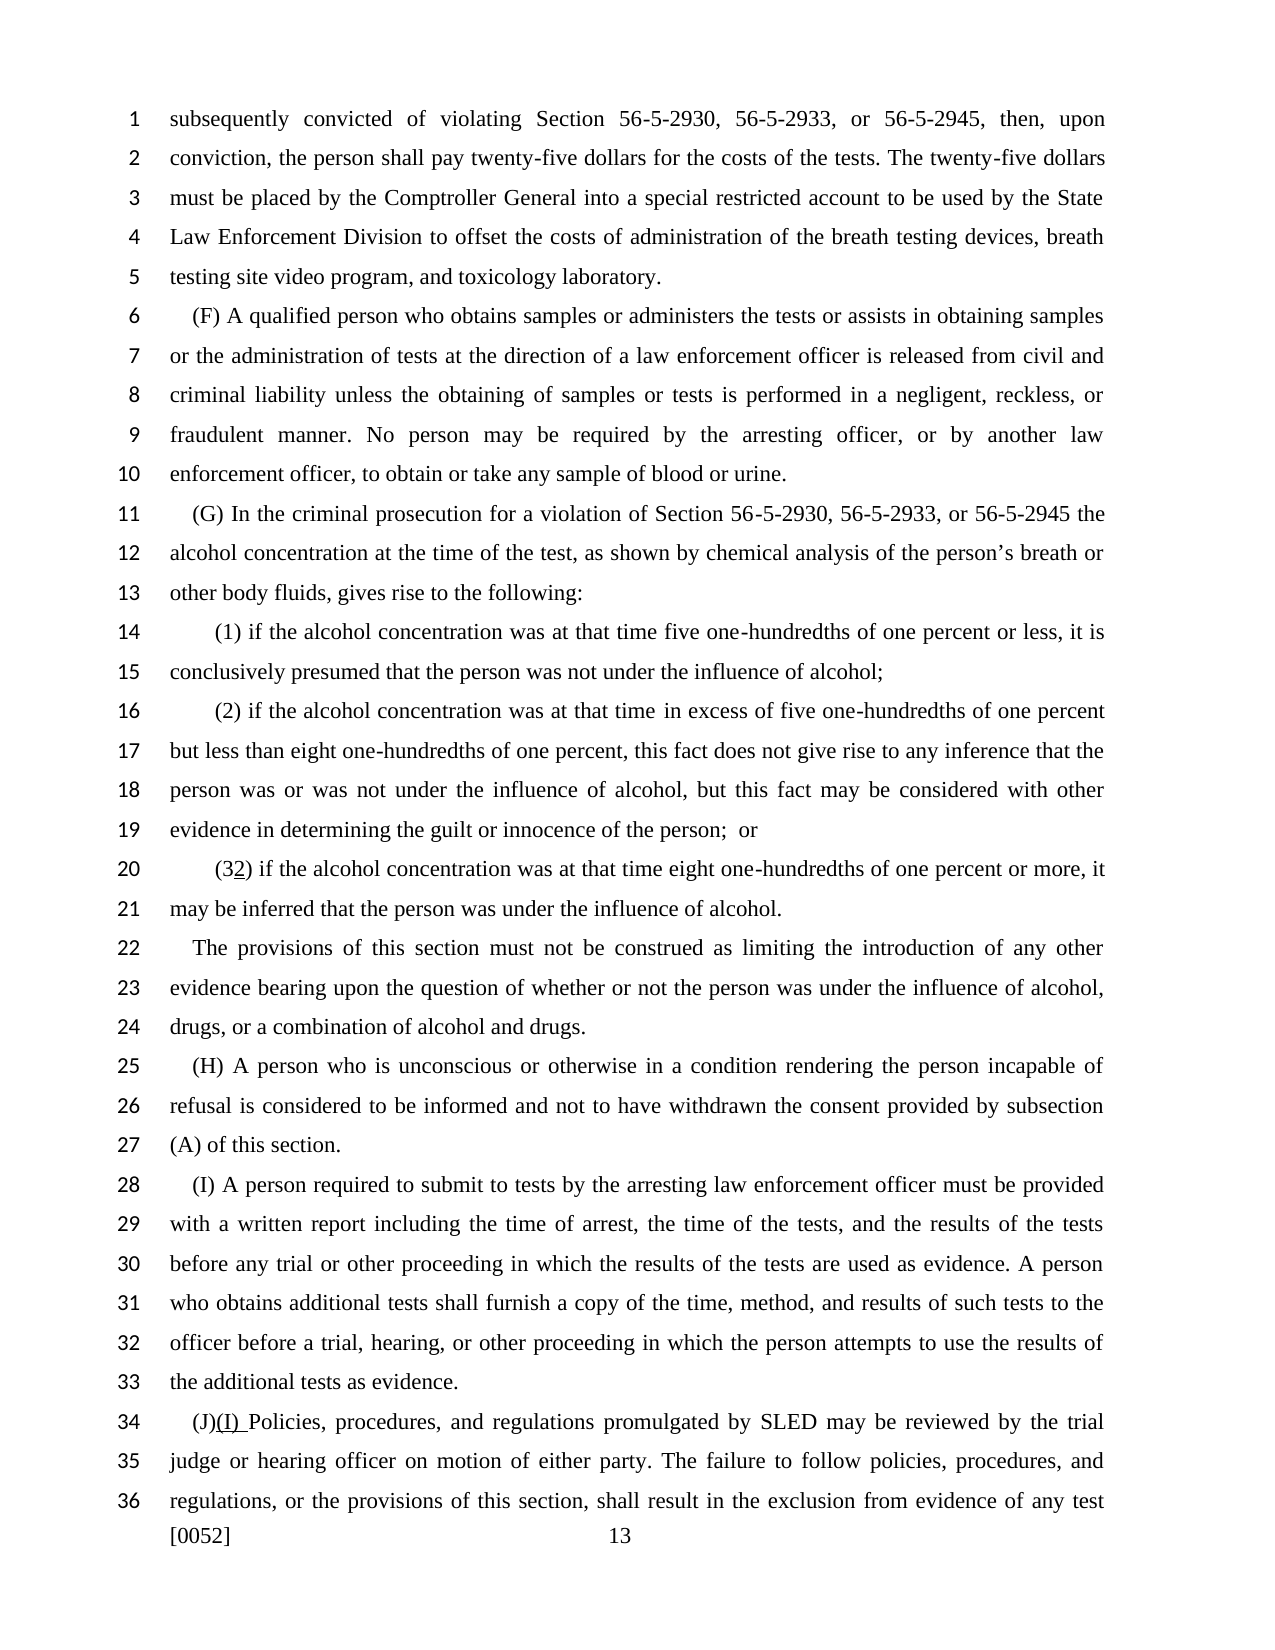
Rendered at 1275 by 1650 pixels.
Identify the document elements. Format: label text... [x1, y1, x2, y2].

text (G) In the criminal prosecution for a violation of Section 56‑5‑2930, 56‑5‑2933, or 56‑5‑2945 the alcohol concentration at the time of the test, as shown by chemical analysis of the person’s breath or other body fluids, gives rise to the following: [169, 500, 1106, 605]
text (2) if the alcohol concentration was at that time in excess of five one‑hundredths of one percent but less than eight one‑hundredths of one percent, this fact does not give rise to any inference that the person was or was not under the influence of alcohol, but this fact may be considered with other evidence in determining the guilt or innocence of the person; or [169, 697, 1106, 842]
text The provisions of this section must not be construed as limiting the introduction of any other evidence bearing upon the question of whether or not the person was under the influence of alcohol, drugs, or a combination of alcohol and drugs. [169, 934, 1106, 1039]
text (1) if the alcohol concentration was at that time five one‑hundredths of one percent or less, it is conclusively presumed that the person was not under the influence of alcohol; [169, 618, 1106, 684]
text (H) A person who is unconscious or otherwise in a condition rendering the person incapable of refusal is considered to be informed and not to have withdrawn the consent provided by subsection (A) of this section. [169, 1052, 1106, 1158]
text (32) if the alcohol concentration was at that time eight one‑hundredths of one percent or more, it may be inferred that the person was under the influence of alcohol. [169, 855, 1106, 921]
text (F) A qualified person who obtains samples or administers the tests or assists in obtaining samples or the administration of tests at the direction of a law enforcement officer is released from civil and criminal liability unless the obtaining of samples or tests is performed in a negligent, reckless, or fraudulent manner. No person may be required by the arresting officer, or by another law enforcement officer, to obtain or take any sample of blood or urine. [169, 302, 1106, 487]
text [169, 1408, 1106, 1513]
text (I) A person required to submit to tests by the arresting law enforcement officer must be provided with a written report including the time of arrest, the time of the tests, and the results of the tests before any trial or other proceeding in which the results of the tests are used as evidence. A person who obtains additional tests shall furnish a copy of the time, method, and results of such tests to the officer before a trial, hearing, or other proceeding in which the person attempts to use the results of the additional tests as evidence. [169, 1171, 1106, 1395]
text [169, 105, 1106, 289]
